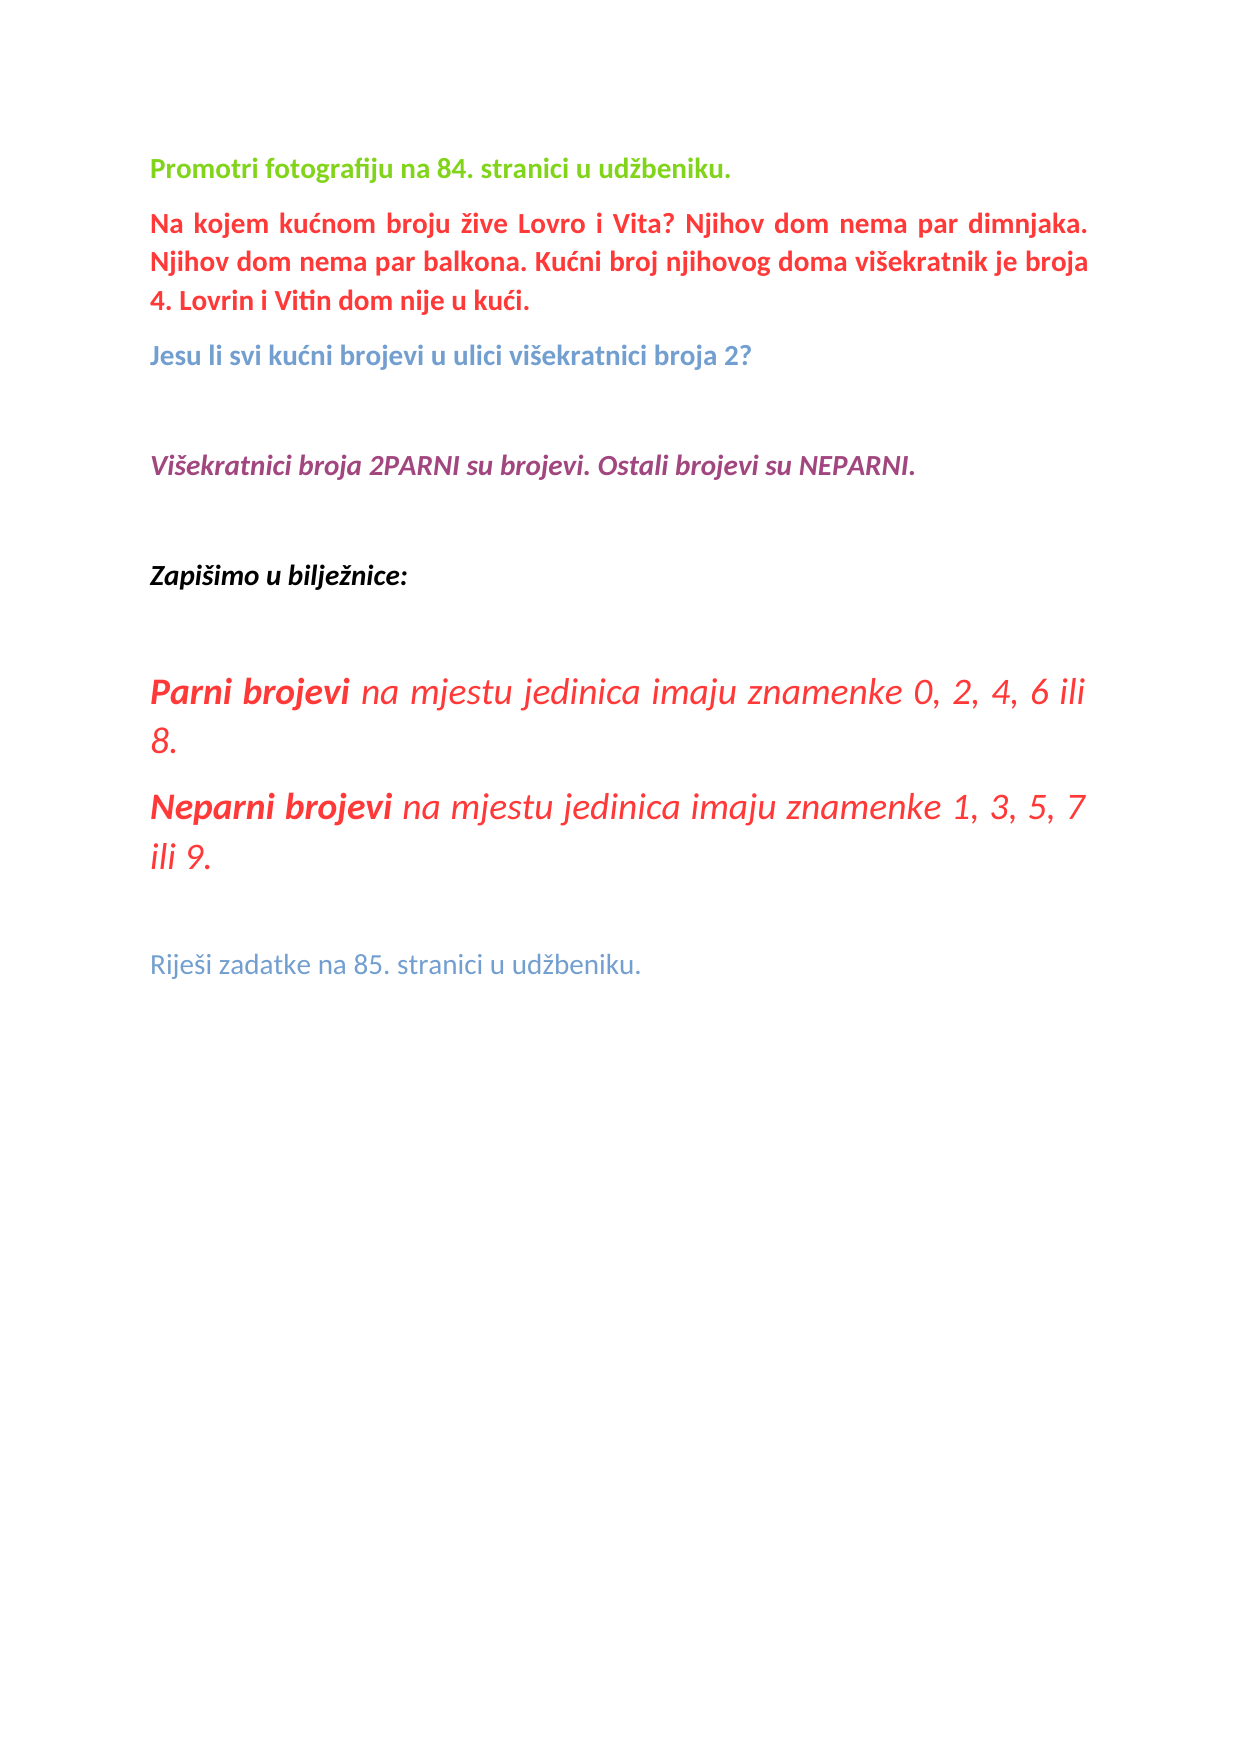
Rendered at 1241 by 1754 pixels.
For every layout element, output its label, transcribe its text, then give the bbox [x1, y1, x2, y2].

text Promotri fotografiju na 84. stranici u udžbeniku. [150, 150, 1090, 186]
text Riješi zadatke na 85. stranici u udžbeniku. [150, 946, 1090, 981]
text Neparni brojevi na mjestu jedinica imaju znamenke 1, 3, 5, 7 ili 9. [150, 783, 1090, 879]
text Zapišimo u bilježnice: [150, 557, 1090, 593]
text Na kojem kućnom broju žive Lovro i Vita? Njihov dom nema par dimnjaka. Njihov dom nema par balkona. Kućni broj njihovog doma višekratnik je broja 4. Lovrin i Vitin dom nije u kući. [150, 205, 1090, 318]
text Parni brojevi na mjestu jedinica imaju znamenke 0, 2, 4, 6 ili 8. [150, 668, 1090, 763]
text Višekratnici broja 2PARNI su brojevi. Ostali brojevi su NEPARNI. [150, 447, 1090, 483]
text Jesu li svi kućni brojevi u ulici višekratnici broja 2? [150, 337, 1090, 373]
